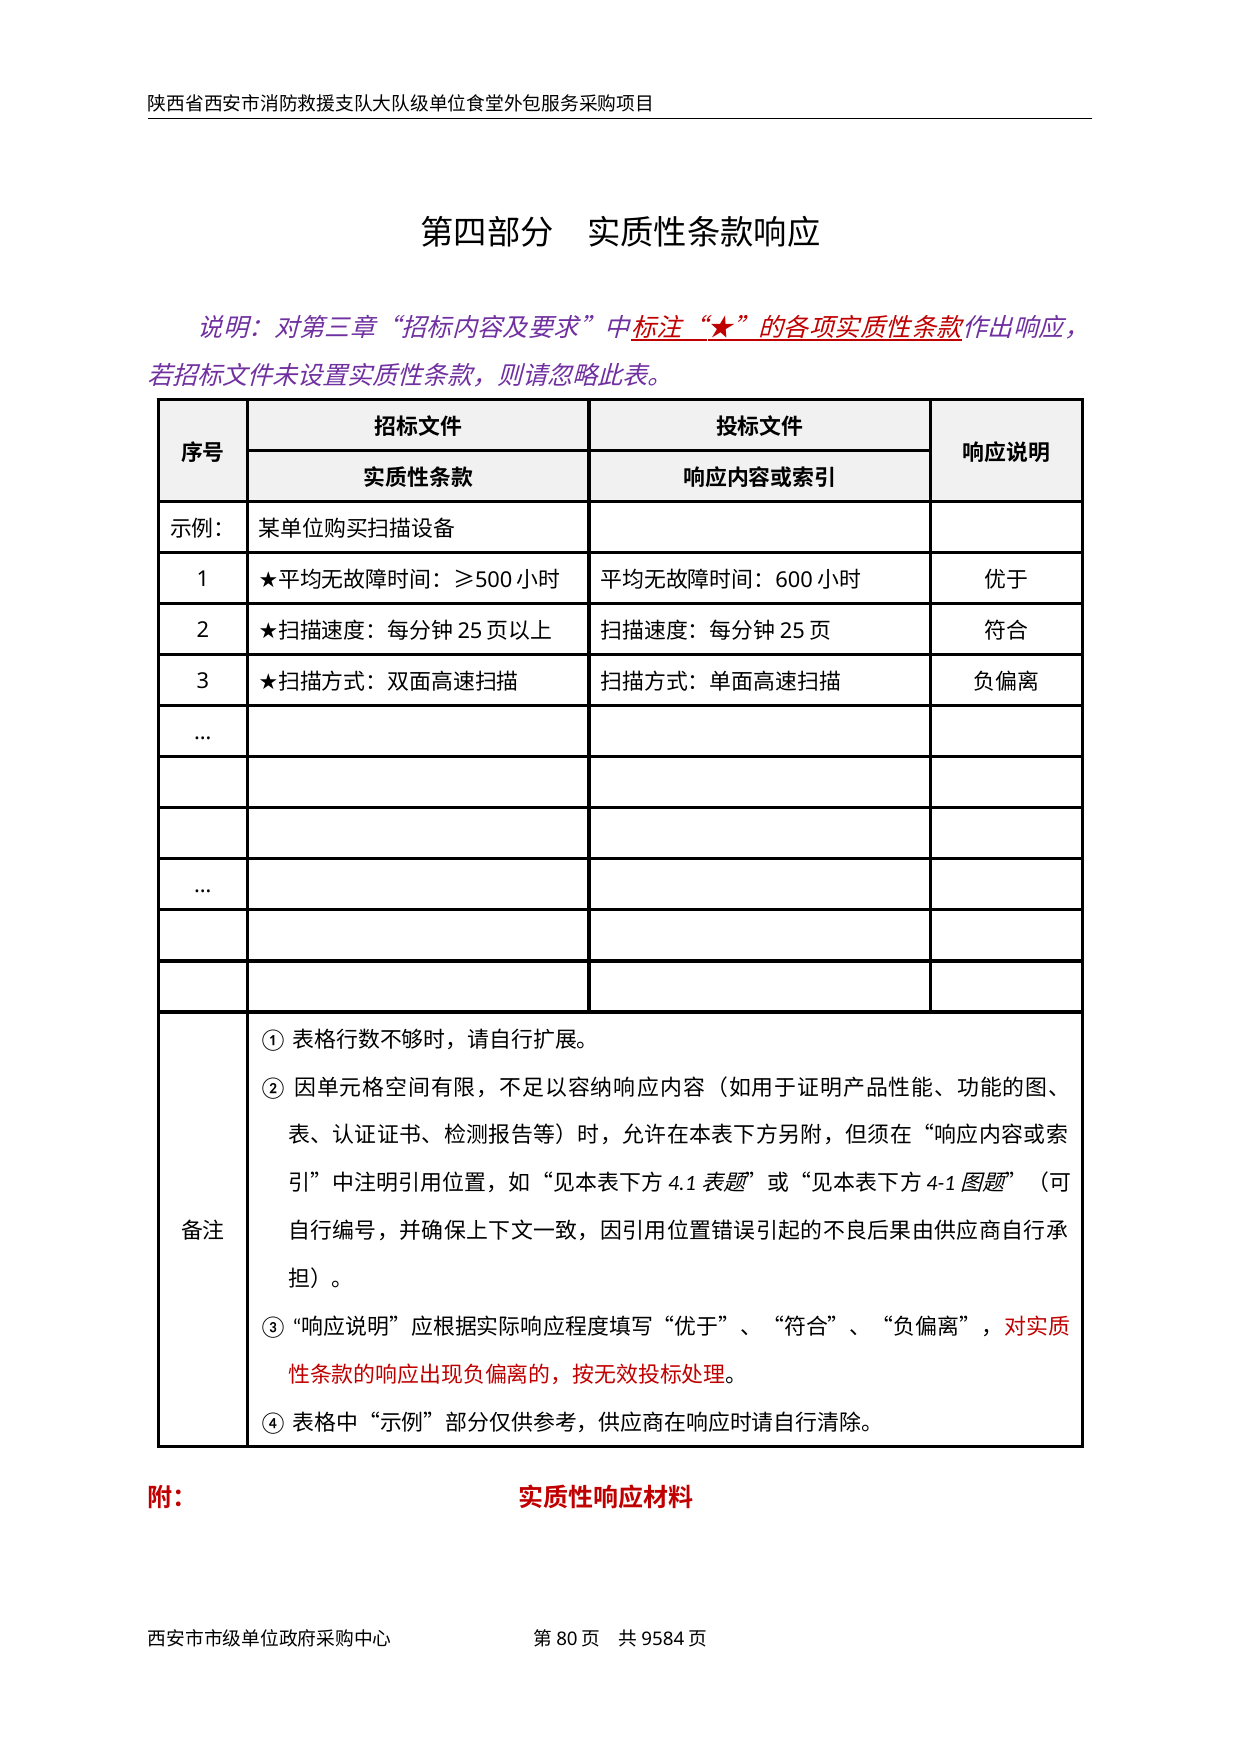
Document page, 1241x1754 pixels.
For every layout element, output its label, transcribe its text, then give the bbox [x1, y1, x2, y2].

table_cell [932, 911, 1081, 959]
table_cell 扫描速度：每分钟25页 [591, 605, 929, 653]
table_cell [932, 963, 1081, 1010]
table_cell ★扫描方式：双面高速扫描 [249, 656, 587, 704]
table_cell 扫描方式：单面高速扫描 [591, 656, 929, 704]
table_cell [249, 809, 587, 857]
table_cell [591, 758, 929, 806]
table_cell 2 [160, 605, 246, 653]
table_cell 实质性条款 [249, 452, 587, 500]
table_cell [591, 860, 929, 908]
table_cell [249, 911, 587, 959]
table_cell 1 [160, 554, 246, 602]
table_cell … [160, 707, 246, 755]
table_cell [249, 963, 587, 1010]
table_cell [249, 758, 587, 806]
table_cell [591, 963, 929, 1010]
table_header 投标文件 [591, 401, 929, 449]
table_cell 平均无故障时间：600小时 [591, 554, 929, 602]
table_cell [591, 503, 929, 551]
table_cell 负偏离 [932, 656, 1081, 704]
table_cell [932, 860, 1081, 908]
table_cell 备注 [160, 1014, 246, 1445]
text 说明：对第三章“招标内容及要求”中标注“★”的各项实质性条款作出响应，若招标文件未设置实质性条款，则请忽略此表。 [148, 302, 1092, 398]
table_cell [160, 911, 246, 959]
table_header 招标文件 [249, 401, 587, 449]
table_cell [932, 758, 1081, 806]
table_cell 优于 [932, 554, 1081, 602]
table_cell ★扫描速度：每分钟25页以上 [249, 605, 587, 653]
table_cell [160, 758, 246, 806]
table_cell [160, 963, 246, 1010]
table_header 响 应说明 [932, 401, 1081, 500]
table_cell [249, 860, 587, 908]
table_cell 符合 [932, 605, 1081, 653]
table_cell 3 [160, 656, 246, 704]
table_cell [591, 911, 929, 959]
table_cell [932, 809, 1081, 857]
text 第四部分 实质性条款响应 [148, 182, 1092, 278]
text 附： 实质性响应材料 [148, 1472, 1092, 1520]
table_cell [932, 503, 1081, 551]
table_cell 响 应内容或索引 [591, 452, 929, 500]
table_cell [591, 707, 929, 755]
table_cell … [160, 860, 246, 908]
table_header 序号 [160, 401, 246, 500]
table_cell [591, 809, 929, 857]
table_cell 示例： [160, 503, 246, 551]
table_cell [160, 809, 246, 857]
table_cell [249, 707, 587, 755]
table_cell 某单位购买扫描设备 [249, 503, 587, 551]
table_cell [932, 707, 1081, 755]
table_cell ① 表格行数不够时，请自行扩展。 ② 因单元格空间有限，不足以容纳响 应内容（如用于证明产品性能、功能的图、表、认证证书、检测报告等）时，允许在本表下方另附，但须在“响应内容或索引”中注明引用位置，如“见本表下方4.1 表题”或“见本表下方4-1 图题”（可自行编号，并确保上下文一致，因引用位置错误引起的不良后果由供应商自行承担）。 ③ “响 应说明”应根据实际响 应程度填写“优于”、“符合”、“负偏离”，对实质性条款的响应出现负偏离的，按无效投标处理。 ④ 表格中“示例”部分仅供参考，供应商在响应时请自行清除。 [249, 1014, 1081, 1445]
table_cell ★平均无故障时间：≥500小时 [249, 554, 587, 602]
